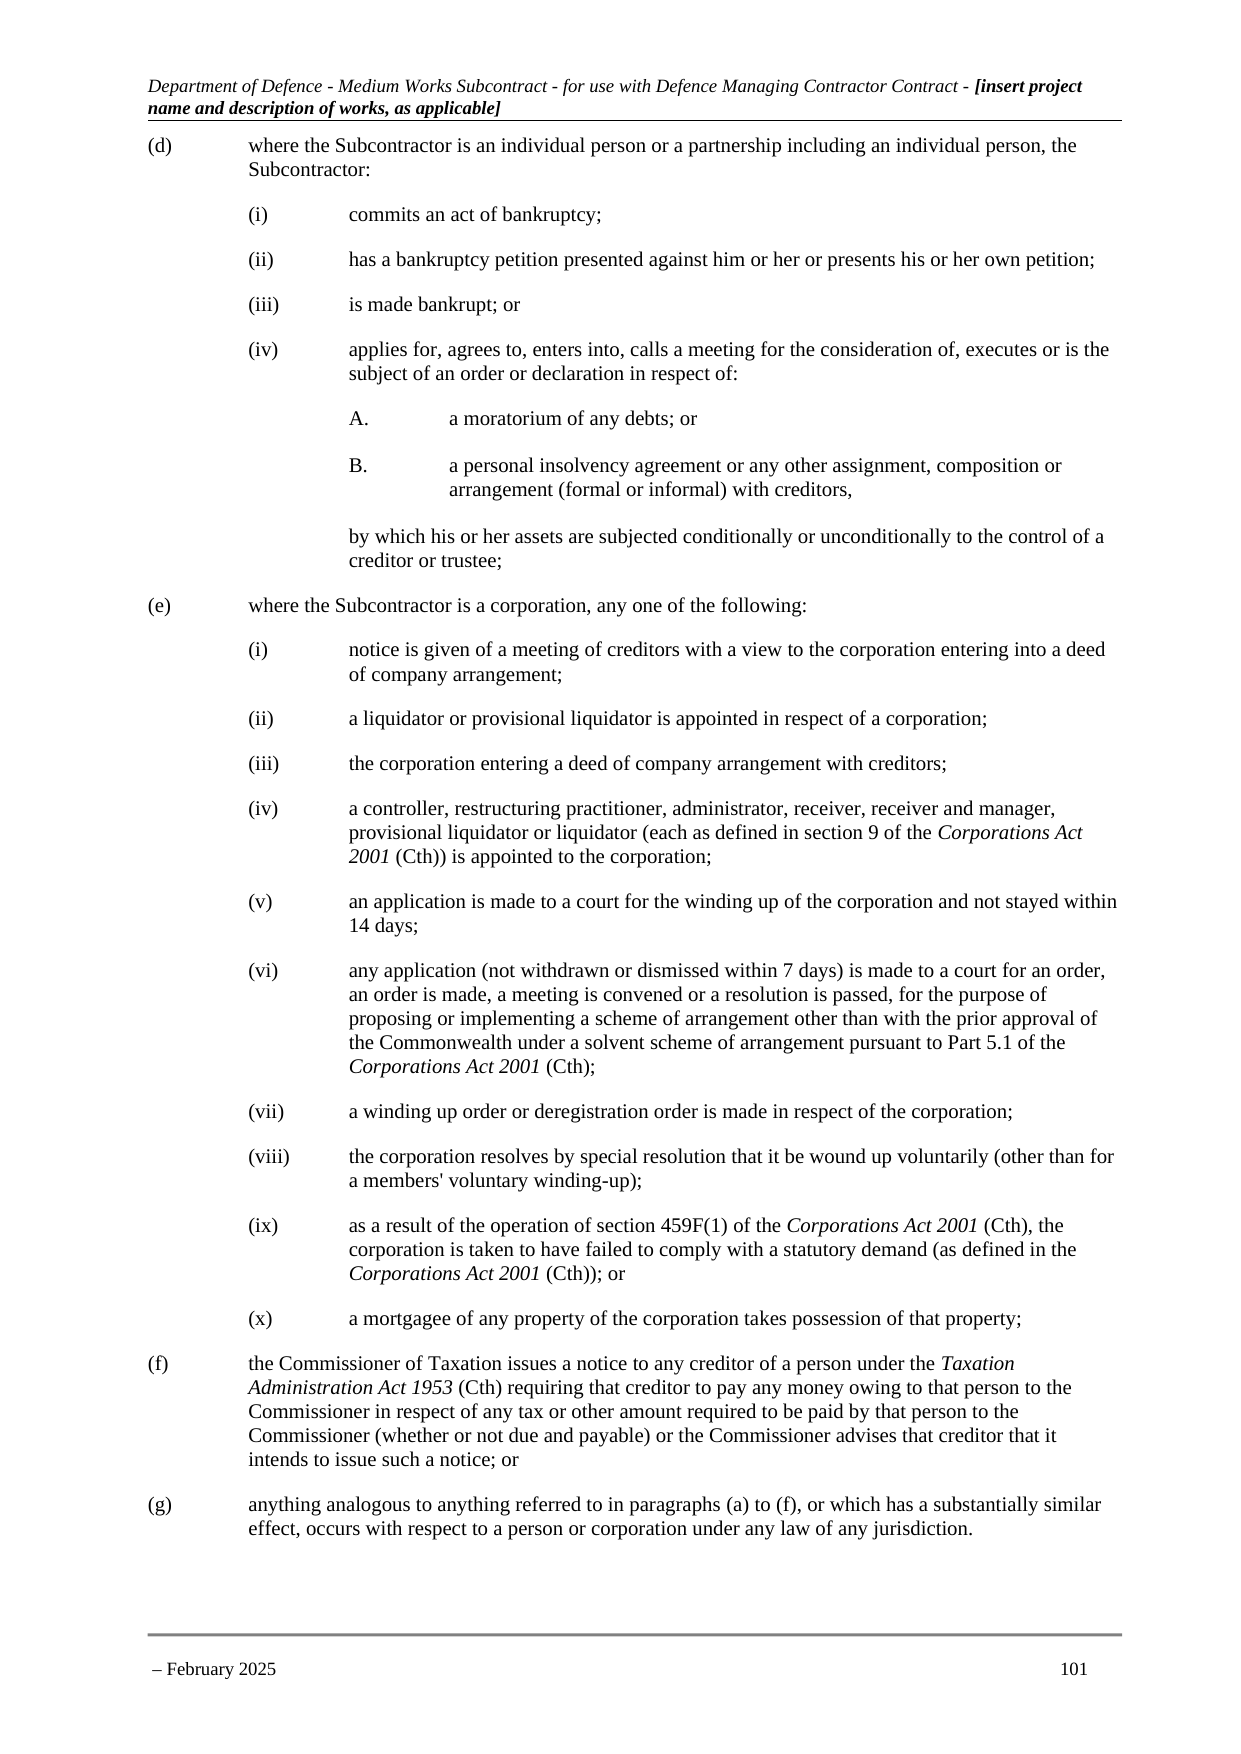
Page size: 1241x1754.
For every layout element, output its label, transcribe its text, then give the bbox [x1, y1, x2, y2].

list a liquidator or provisional liquidator is appointed in respect of a corporation; [248, 706, 1122, 730]
list anything analogous to anything referred to in paragraphs (a) to (f), or which has a substantially similar effect, occurs with respect to a person or corporation under any law of any jurisdiction. [148, 1492, 1122, 1540]
list commits an act of bankruptcy; [248, 202, 1122, 226]
list notice is given of a meeting of creditors with a view to the corporation entering into a deed of company arrangement; [248, 637, 1122, 686]
text by which his or her assets are subjected conditionally or unconditionally to the control of a creditor or trustee; [348, 523, 1122, 572]
list applies for, agrees to, enters into, calls a meeting for the consideration of, executes or is the subject of an order or declaration in respect of: [248, 337, 1122, 385]
list any application (not withdrawn or dismissed within 7 days) is made to a court for an order, an order is made, a meeting is convened or a resolution is passed, for the purpose of proposing or implementing a scheme of arrangement other than with the prior approval of the Commonwealth under a solvent scheme of arrangement pursuant to Part 5.1 of the Corporations Act 2001 (Cth); [248, 958, 1122, 1078]
list the corporation entering a deed of company arrangement with creditors; [248, 751, 1122, 775]
list a winding up order or deregistration order is made in respect of the corporation; [248, 1099, 1122, 1123]
list is made bankrupt; or [248, 292, 1122, 316]
list has a bankruptcy petition presented against him or her or presents his or her own petition; [248, 247, 1122, 271]
list where the Subcontractor is an individual person or a partnership including an individual person, the Subcontractor: [148, 133, 1122, 181]
list the corporation resolves by special resolution that it be wound up voluntarily (other than for a members' voluntary winding-up); [248, 1144, 1122, 1192]
list where the Subcontractor is a corporation, any one of the following: [148, 592, 1122, 617]
list as a result of the operation of section 459F(1) of the Corporations Act 2001 (Cth), the corporation is taken to have failed to comply with a statutory demand (as defined in the Corporations Act 2001 (Cth)); or [248, 1213, 1122, 1285]
text a personal insolvency agreement or any other assignment, composition or arrangement (formal or informal) with creditors, [348, 452, 1122, 501]
list a controller, restructuring practitioner, administrator, receiver, receiver and manager, provisional liquidator or liquidator (each as defined in section 9 of the Corporations Act 2001 (Cth)) is appointed to the corporation; [248, 796, 1122, 868]
list the Commissioner of Taxation issues a notice to any creditor of a person under the Taxation Administration Act 1953 (Cth) requiring that creditor to pay any money owing to that person to the Commissioner in respect of any tax or other amount required to be paid by that person to the Commissioner (whether or not due and payable) or the Commissioner advises that creditor that it intends to issue such a notice; or [148, 1351, 1122, 1471]
list an application is made to a court for the winding up of the corporation and not stayed within 14 days; [248, 889, 1122, 937]
text a moratorium of any debts; or [348, 406, 1122, 429]
list a mortgagee of any property of the corporation takes possession of that property; [248, 1306, 1122, 1330]
